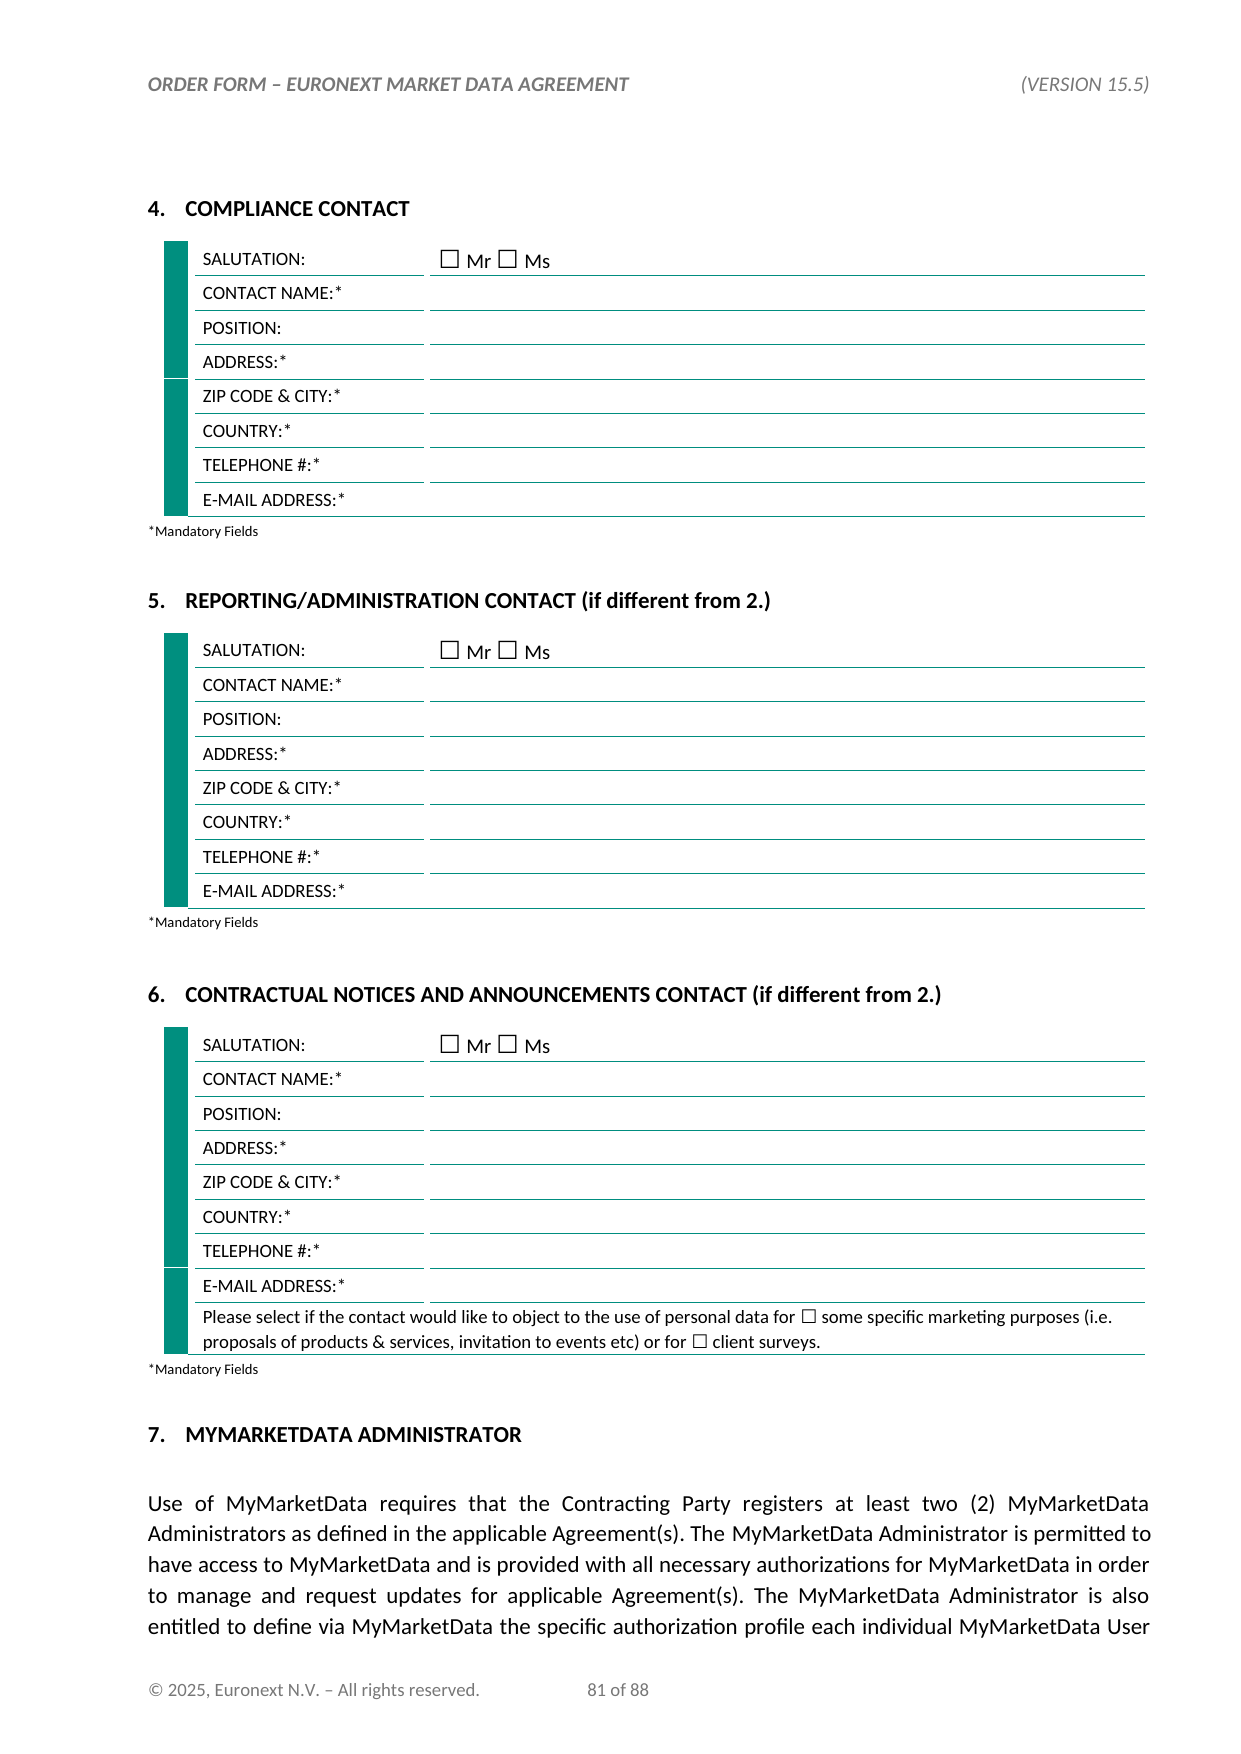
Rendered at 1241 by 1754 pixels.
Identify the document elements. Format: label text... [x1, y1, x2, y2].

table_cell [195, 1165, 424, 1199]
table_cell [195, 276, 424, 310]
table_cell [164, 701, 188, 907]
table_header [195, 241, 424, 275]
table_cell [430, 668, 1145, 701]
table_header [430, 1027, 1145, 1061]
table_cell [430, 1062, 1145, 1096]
text *Mandatory Fields [148, 1360, 1152, 1378]
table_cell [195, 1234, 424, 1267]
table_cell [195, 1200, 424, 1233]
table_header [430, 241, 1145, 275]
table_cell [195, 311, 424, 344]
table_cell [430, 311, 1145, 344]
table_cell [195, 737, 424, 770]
list REPORTING/ADMINISTRATION CONTACT (if different from 2.) [148, 586, 1152, 614]
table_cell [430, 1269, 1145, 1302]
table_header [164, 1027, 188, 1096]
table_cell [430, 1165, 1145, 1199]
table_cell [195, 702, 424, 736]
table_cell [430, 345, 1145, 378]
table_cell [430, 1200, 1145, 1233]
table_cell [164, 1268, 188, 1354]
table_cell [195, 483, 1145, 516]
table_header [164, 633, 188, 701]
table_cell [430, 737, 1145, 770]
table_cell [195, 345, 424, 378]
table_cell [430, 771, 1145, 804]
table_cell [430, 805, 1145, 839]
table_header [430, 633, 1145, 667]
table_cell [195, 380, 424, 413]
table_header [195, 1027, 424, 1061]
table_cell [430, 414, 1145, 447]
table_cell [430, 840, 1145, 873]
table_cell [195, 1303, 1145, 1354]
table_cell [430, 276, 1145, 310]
list MYMARKETDATA ADMINISTRATOR [148, 1420, 1152, 1448]
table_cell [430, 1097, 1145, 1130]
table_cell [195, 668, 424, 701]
text *Mandatory Fields [148, 914, 1152, 931]
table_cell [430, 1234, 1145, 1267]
text *Mandatory Fields [148, 522, 1152, 571]
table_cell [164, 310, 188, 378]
list CONTRACTUAL NOTICES AND ANNOUNCEMENTS CONTACT (if different from 2.) [148, 980, 1152, 1008]
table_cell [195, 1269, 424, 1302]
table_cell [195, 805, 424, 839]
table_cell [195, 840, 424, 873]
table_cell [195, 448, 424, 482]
list COMPLIANCE CONTACT [148, 194, 1152, 222]
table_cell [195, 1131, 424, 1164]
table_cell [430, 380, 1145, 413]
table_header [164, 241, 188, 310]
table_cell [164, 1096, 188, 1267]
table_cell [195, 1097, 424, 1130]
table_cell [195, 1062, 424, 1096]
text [148, 1489, 1152, 1640]
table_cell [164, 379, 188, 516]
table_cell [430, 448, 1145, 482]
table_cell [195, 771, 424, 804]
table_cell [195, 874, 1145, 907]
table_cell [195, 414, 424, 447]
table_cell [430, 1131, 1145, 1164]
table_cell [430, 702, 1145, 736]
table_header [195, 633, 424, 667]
